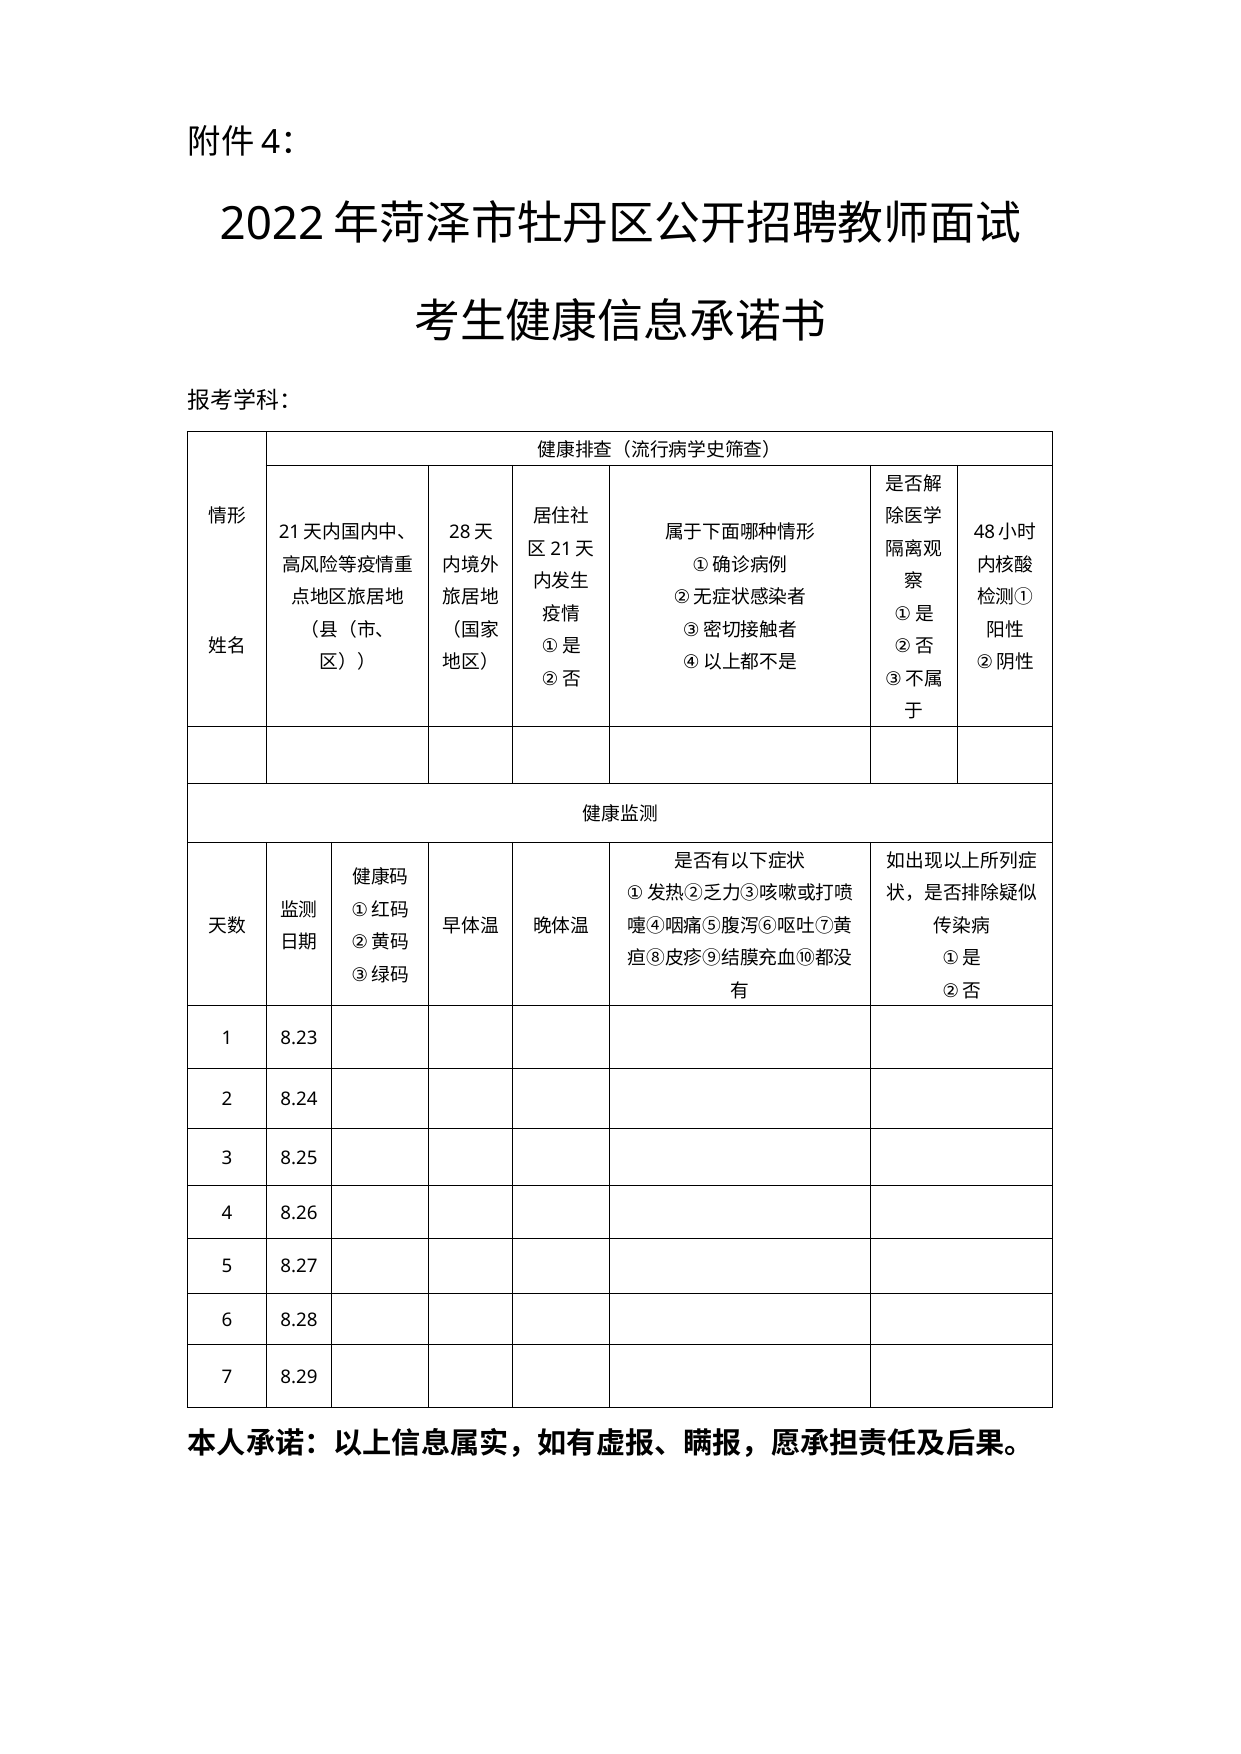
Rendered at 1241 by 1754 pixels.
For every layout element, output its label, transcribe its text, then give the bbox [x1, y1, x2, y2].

table_header 情形 姓名 [188, 432, 266, 726]
table_cell 3 [188, 1129, 266, 1185]
table_cell [871, 1069, 1052, 1128]
table_cell 监测日期 [267, 843, 331, 1005]
table_cell [332, 1006, 428, 1067]
table_cell 8.23 [267, 1006, 331, 1067]
table_cell [429, 1294, 512, 1343]
table_cell 属于下面哪种情形 ①确诊病例 ②无症状感染者 ③密切接触者 ④以上都不是 [610, 466, 870, 726]
text 本人承诺：以上信息属实，如有虚报、瞒报，愿承担责任及后果。 [187, 1408, 1053, 1473]
table_cell 8.25 [267, 1129, 331, 1185]
table_cell 8.29 [267, 1345, 331, 1407]
table_cell [429, 727, 512, 783]
table_cell [610, 727, 870, 783]
table_cell 如出现以上所列症状，是否排除疑似传染病 ①是 ②否 [871, 843, 1052, 1005]
table_cell [513, 727, 609, 783]
text 考生健康信息承诺书 [187, 269, 1053, 366]
table_cell 7 [188, 1345, 266, 1407]
table_cell [871, 1345, 1052, 1407]
table_cell 早体温 [429, 843, 512, 1005]
table_cell [188, 727, 266, 783]
table_cell 21天内国内中、高风险等疫情重点地区旅居地（县（市、区）） [267, 466, 428, 726]
table_cell 28天内境外旅居地 （国家地区） [429, 466, 512, 726]
table_cell [429, 1345, 512, 1407]
table_cell 4 [188, 1186, 266, 1237]
table_cell [429, 1186, 512, 1237]
table_cell 48小时内核酸检测①阳性 ②阴性 [958, 466, 1052, 726]
table_cell 6 [188, 1294, 266, 1343]
table_cell [513, 1239, 609, 1293]
table_cell [871, 727, 957, 783]
table_cell [610, 1239, 870, 1293]
table_cell [429, 1239, 512, 1293]
table_cell [871, 1006, 1052, 1067]
table_cell [429, 1006, 512, 1067]
table_cell [332, 1186, 428, 1237]
table_cell [871, 1294, 1052, 1343]
table_cell [332, 1294, 428, 1343]
table_cell 健康监测 [188, 784, 1052, 842]
table_cell 8.26 [267, 1186, 331, 1237]
text 报考学科： [187, 366, 1053, 431]
text 附件4： [187, 106, 1053, 171]
table_cell [871, 1186, 1052, 1237]
table_cell [513, 1294, 609, 1343]
table_cell 8.27 [267, 1239, 331, 1293]
table_cell [513, 1006, 609, 1067]
table_cell [513, 1186, 609, 1237]
text 2022年菏泽市牡丹区公开招聘教师面试 [187, 171, 1053, 269]
table_cell 2 [188, 1069, 266, 1128]
table_cell [332, 1129, 428, 1185]
table_cell [610, 1345, 870, 1407]
table_cell [429, 1069, 512, 1128]
table_cell 1 [188, 1006, 266, 1067]
table_cell 晚体温 [513, 843, 609, 1005]
table_cell 8.28 [267, 1294, 331, 1343]
table_cell 居住社区21天内发生疫情 ①是 ②否 [513, 466, 609, 726]
table_cell 健康码 ①红码 ②黄码 ③绿码 [332, 843, 428, 1005]
table_cell 5 [188, 1239, 266, 1293]
table_cell 是否有以下症状 ①发热②乏力③咳嗽或打喷嚏④咽痛⑤腹泻⑥呕吐⑦黄疸⑧皮疹⑨结膜充血⑩都没有 [610, 843, 870, 1005]
table_cell [267, 727, 428, 783]
table_cell [332, 1069, 428, 1128]
table_header 健康排查（流行病学史筛查） [267, 432, 1052, 465]
table_cell [513, 1129, 609, 1185]
table_cell [513, 1069, 609, 1128]
table_cell [332, 1345, 428, 1407]
table_cell [513, 1345, 609, 1407]
table_cell 天数 [188, 843, 266, 1005]
table_cell 是否解除医学隔离观察 ①是 ②否 ③不属于 [871, 466, 957, 726]
table_cell [958, 727, 1052, 783]
table_cell [610, 1006, 870, 1067]
table_cell [429, 1129, 512, 1185]
table_cell [610, 1186, 870, 1237]
table_cell 8.24 [267, 1069, 331, 1128]
table_cell [610, 1069, 870, 1128]
table_cell [332, 1239, 428, 1293]
table_cell [610, 1129, 870, 1185]
table_cell [610, 1294, 870, 1343]
table_cell [871, 1239, 1052, 1293]
table_cell [871, 1129, 1052, 1185]
